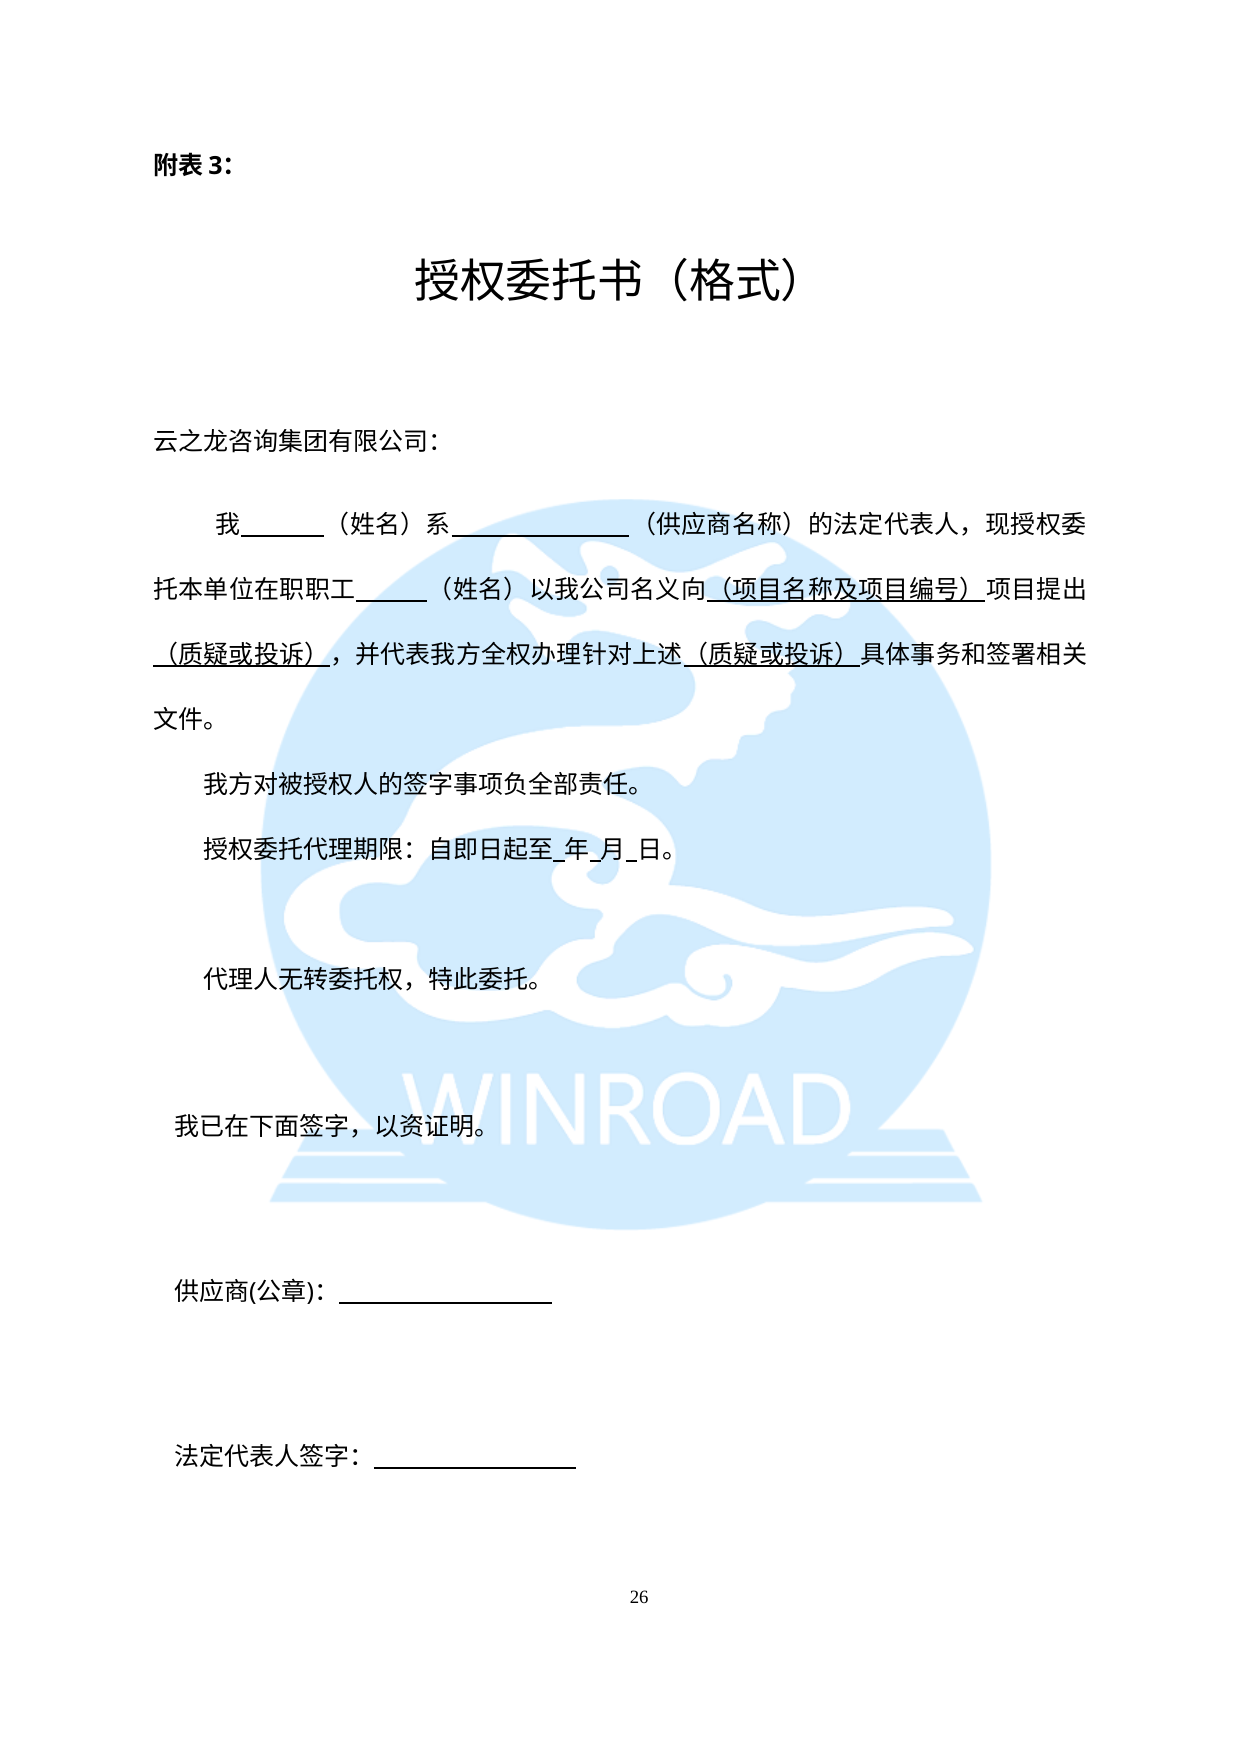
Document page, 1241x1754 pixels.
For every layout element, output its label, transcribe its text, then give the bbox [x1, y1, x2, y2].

text 附表3： [153, 146, 1087, 181]
text 我已在下面签字，以资证明。 [153, 1092, 1087, 1157]
text 授权委托书（格式） [153, 229, 1087, 326]
text 云之龙咨询集团有限公司： [153, 407, 1087, 472]
text 授权委托代理期限：自即日起至 年 月 日。 [153, 815, 1087, 880]
text 供应商(公章)： [153, 1257, 1087, 1322]
text 代理人无转委托权，特此委托。 [153, 945, 1087, 1010]
text 我 （姓名）系 （供应商名称）的法定代表人，现授权委托本单位在职职工 （姓名）以我公司名义向（项目名称及项目编号）项目提出（质疑或投诉），并代表我方全权办理针对上述（质疑或投诉）具体事务和签署相关文件。 [153, 490, 1087, 750]
text 法定代表人签字： [153, 1422, 1087, 1487]
text 我方对被授权人的签字事项负全部责任。 [153, 750, 1087, 815]
